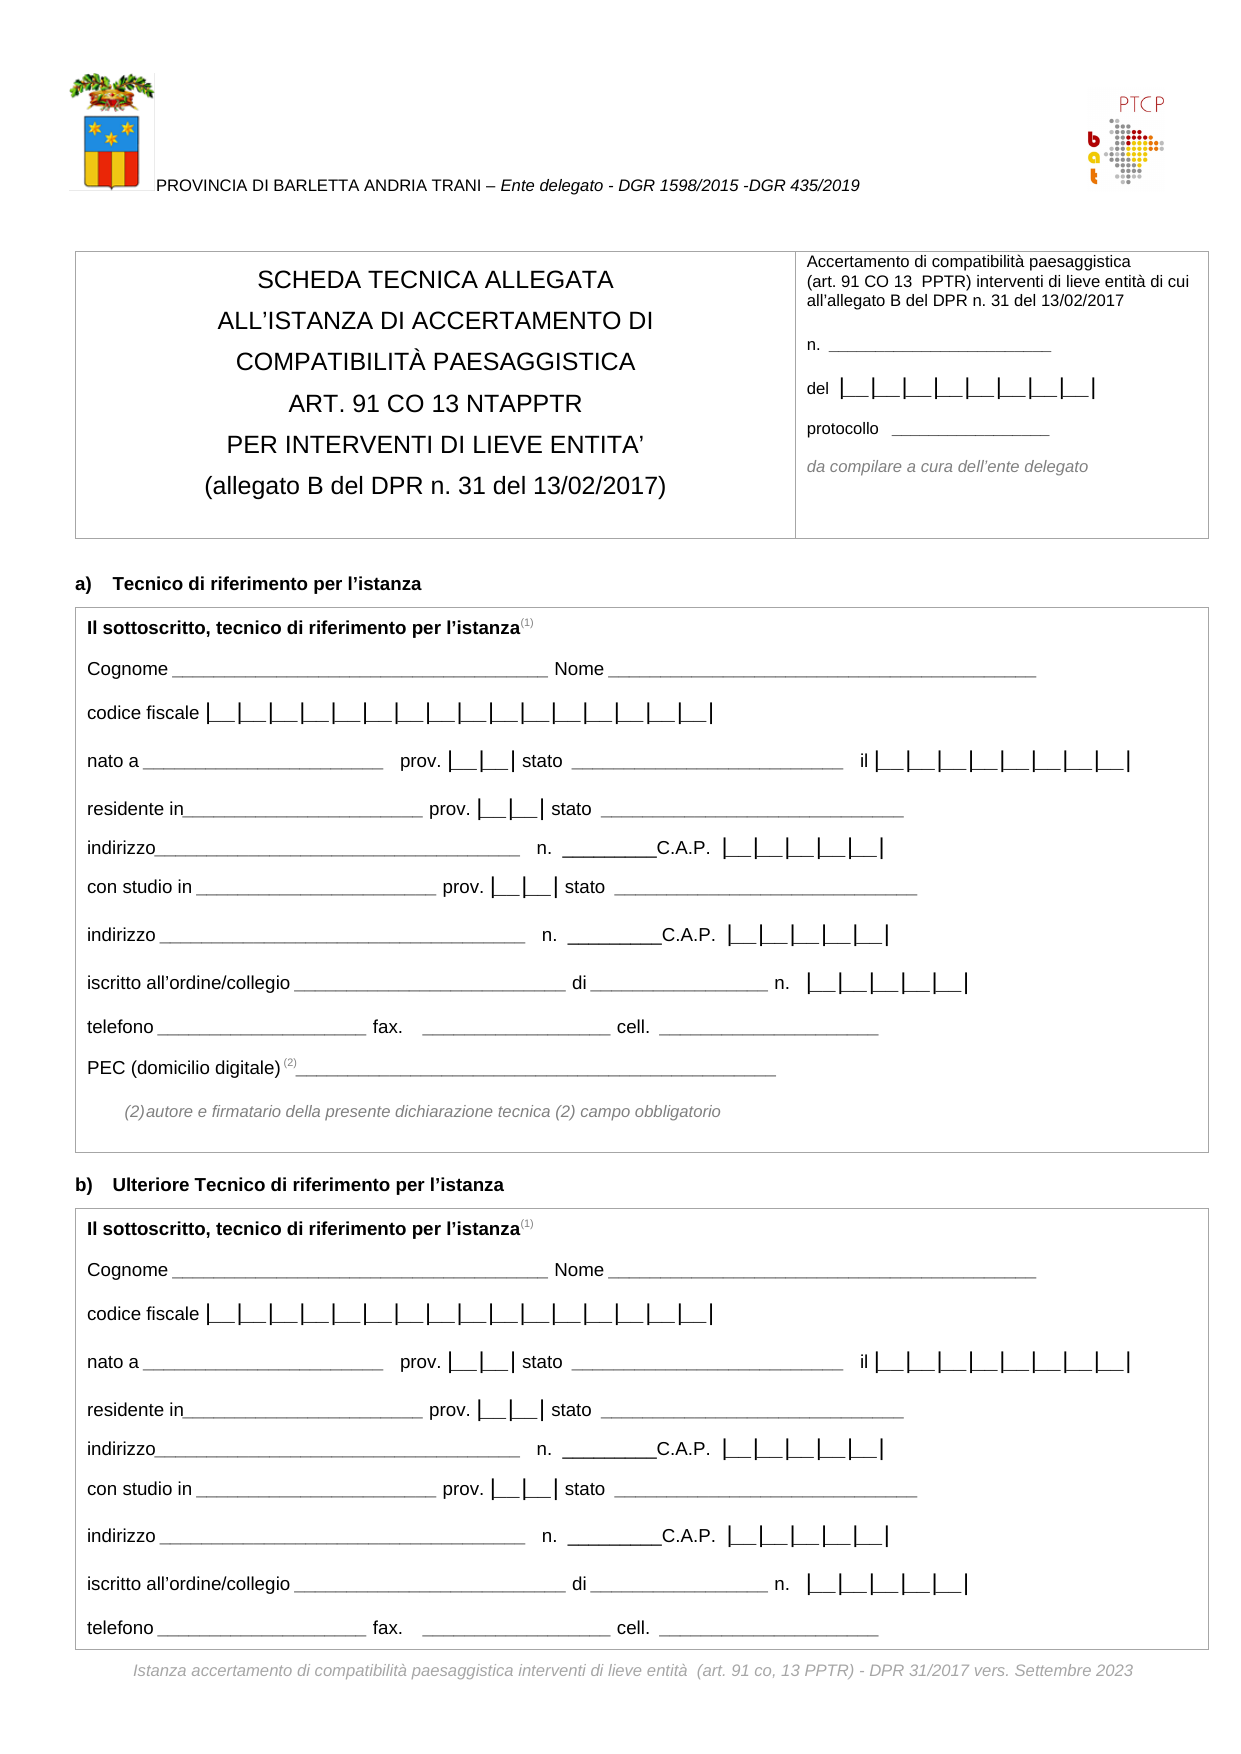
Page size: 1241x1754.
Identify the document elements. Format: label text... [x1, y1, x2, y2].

table_header SCHEDA TECNICA ALLEGATA ALL’ISTANZA DI ACCERTAMENTO DI COMPATIBILITÀ PAESAGGISTICA ART. 91 CO 13 NTAPPTR PER INTERVENTI DI LIEVE ENTITA’ (allegato B del DPR n. 31 del 13/02/2017) [76, 252, 795, 538]
list Tecnico di riferimento per l’istanza [75, 573, 1165, 595]
table_header Accertamento di compatibilità paesaggistica (art. 91 CO 13 PPTR) interventi di lieve entità di cui all’allegato B del DPR n. 31 del 13/02/2017 n. ________________________ del |__|__|__|__|__|__|__|__| protocollo _________________ da compilare a cura dell’ente delegato [796, 252, 1208, 538]
list Ulteriore Tecnico di riferimento per l’istanza [75, 1174, 1165, 1196]
picture [1087, 87, 1166, 192]
picture [69, 73, 156, 192]
